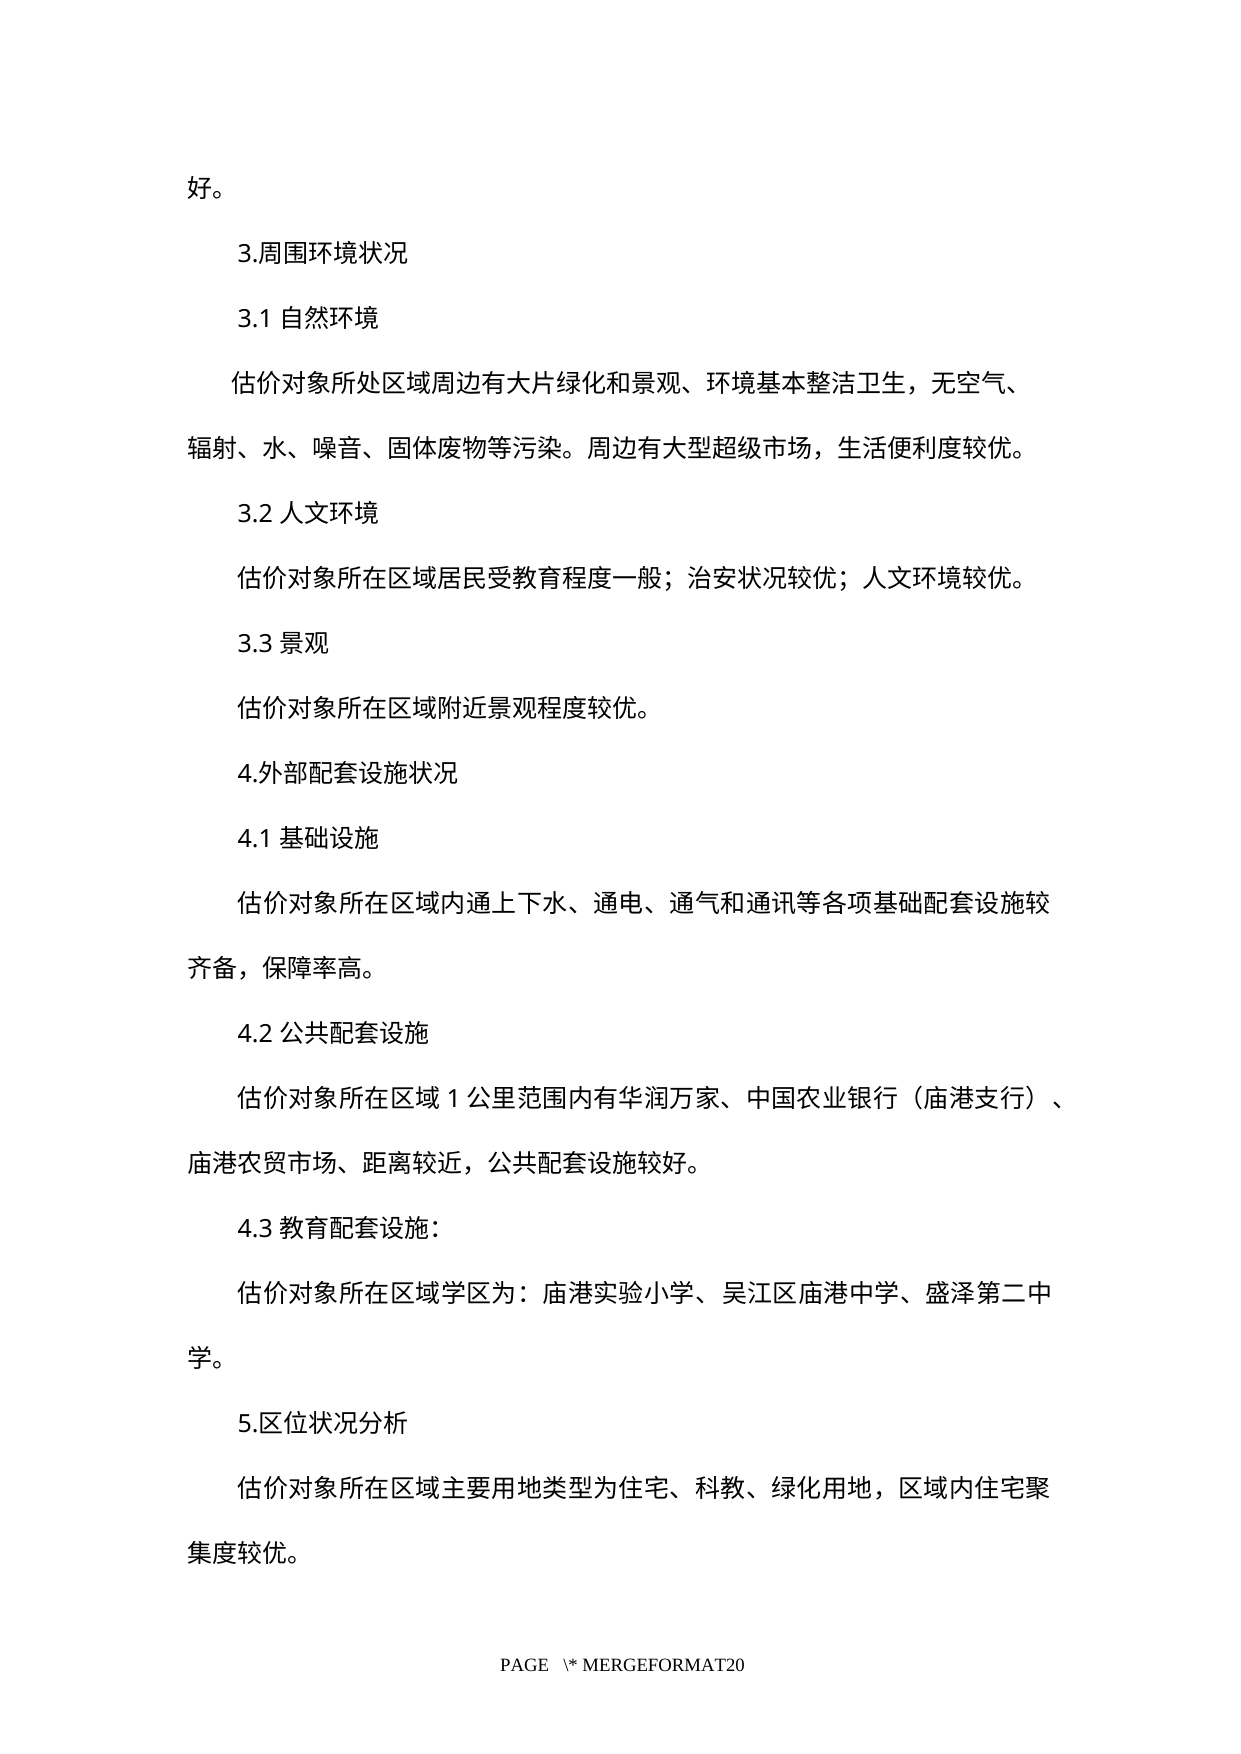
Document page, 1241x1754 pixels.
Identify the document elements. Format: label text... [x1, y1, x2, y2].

text 3.2 人文环境 [187, 479, 1053, 544]
text 估价对象所在区域学区为：庙港实验小学、吴江区庙港中学、盛泽第二中学。 [187, 1259, 1053, 1389]
text 4.外部配套设施状况 [187, 739, 1053, 804]
text 4.2 公共配套设施 [187, 999, 1053, 1064]
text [187, 154, 1053, 219]
text 3.1 自然环境 [187, 284, 1053, 349]
text 3.3 景观 [187, 609, 1053, 674]
text 估价对象所在区域居民受教育程度一般；治安状况较优；人文环境较优。 [187, 544, 1053, 609]
text 估价对象所在区域附近景观程度较优。 [187, 674, 1053, 739]
text 估价对象所处区域周边有大片绿化和景观、环境基本整洁卫生，无空气、辐射、水、噪音、固体废物等污染。周边有大型超级市场，生活便利度较优。 [187, 349, 1053, 479]
text 5.区位状况分析 [187, 1389, 1053, 1454]
text 3.周围环境状况 [187, 219, 1053, 284]
text 估价对象所在区域内通上下水、通电、通气和通讯等各项基础配套设施较齐备，保障率高。 [187, 869, 1053, 999]
text 4.1 基础设施 [187, 804, 1053, 869]
text 估价对象所在区域主要用地类型为住宅、科教、绿化用地，区域内住宅聚集度较优。 [187, 1454, 1053, 1584]
text 估价对象所在区域1公里范围内有华润万家、中国农业银行（庙港支行）、庙港农贸市场、距离较近，公共配套设施较好。 [187, 1064, 1053, 1194]
text 4.3 教育配套设施： [187, 1194, 1053, 1259]
